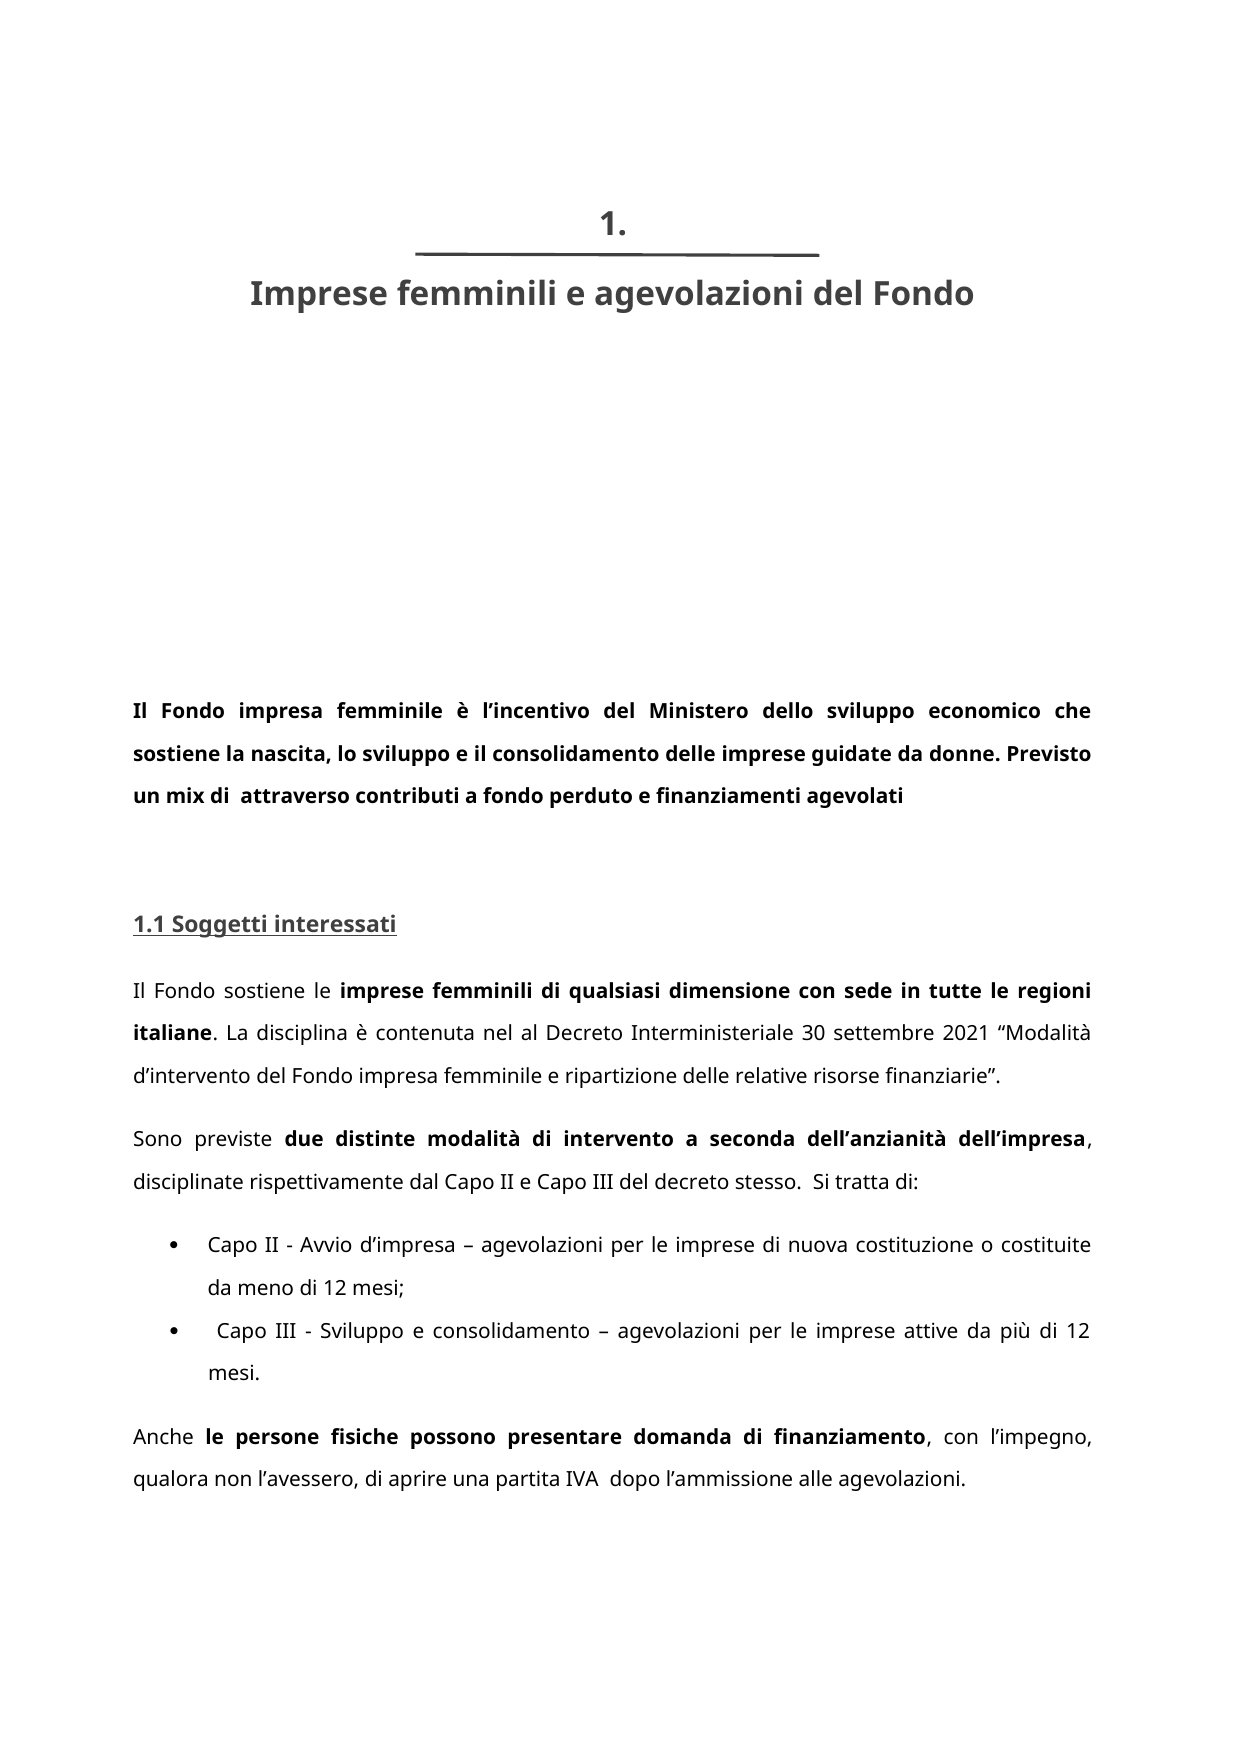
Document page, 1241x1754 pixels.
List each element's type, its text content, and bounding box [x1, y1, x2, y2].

subtitle 1.1 Soggetti interessati [133, 908, 1092, 939]
list Capo II - Avvio d’impresa – agevolazioni per le imprese di nuova costituzione o costituite da meno di 12 mesi; [170, 1231, 1092, 1302]
subtitle 1. [133, 200, 1092, 245]
list Capo III - Sviluppo e consolidamento – agevolazioni per le imprese attive da più di 12 mesi. [170, 1316, 1092, 1387]
text Il Fondo impresa femminile è l’incentivo del Ministero dello sviluppo economico che sostiene la nascita, lo sviluppo e il consolidamento delle imprese guidate da donne. Previsto un mix di attraverso contributi a fondo perduto e finanziamenti agevolati [133, 696, 1092, 810]
text Anche le persone fisiche possono presentare domanda di finanziamento, con l’impegno, qualora non l’avessero, di aprire una partita IVA dopo l’ammissione alle agevolazioni. [133, 1422, 1092, 1493]
text Il Fondo sostiene le imprese femminili di qualsiasi dimensione con sede in tutte le regioni italiane. La disciplina è contenuta nel al Decreto Interministeriale 30 settembre 2021 “Modalità d’intervento del Fondo impresa femminile e ripartizione delle relative risorse finanziarie”. [133, 976, 1092, 1089]
subtitle Imprese femminili e agevolazioni del Fondo [133, 270, 1092, 316]
text Sono previste due distinte modalità di intervento a seconda dell’anzianità dell’impresa, disciplinate rispettivamente dal Capo II e Capo III del decreto stesso. Si tratta di: [133, 1124, 1092, 1196]
